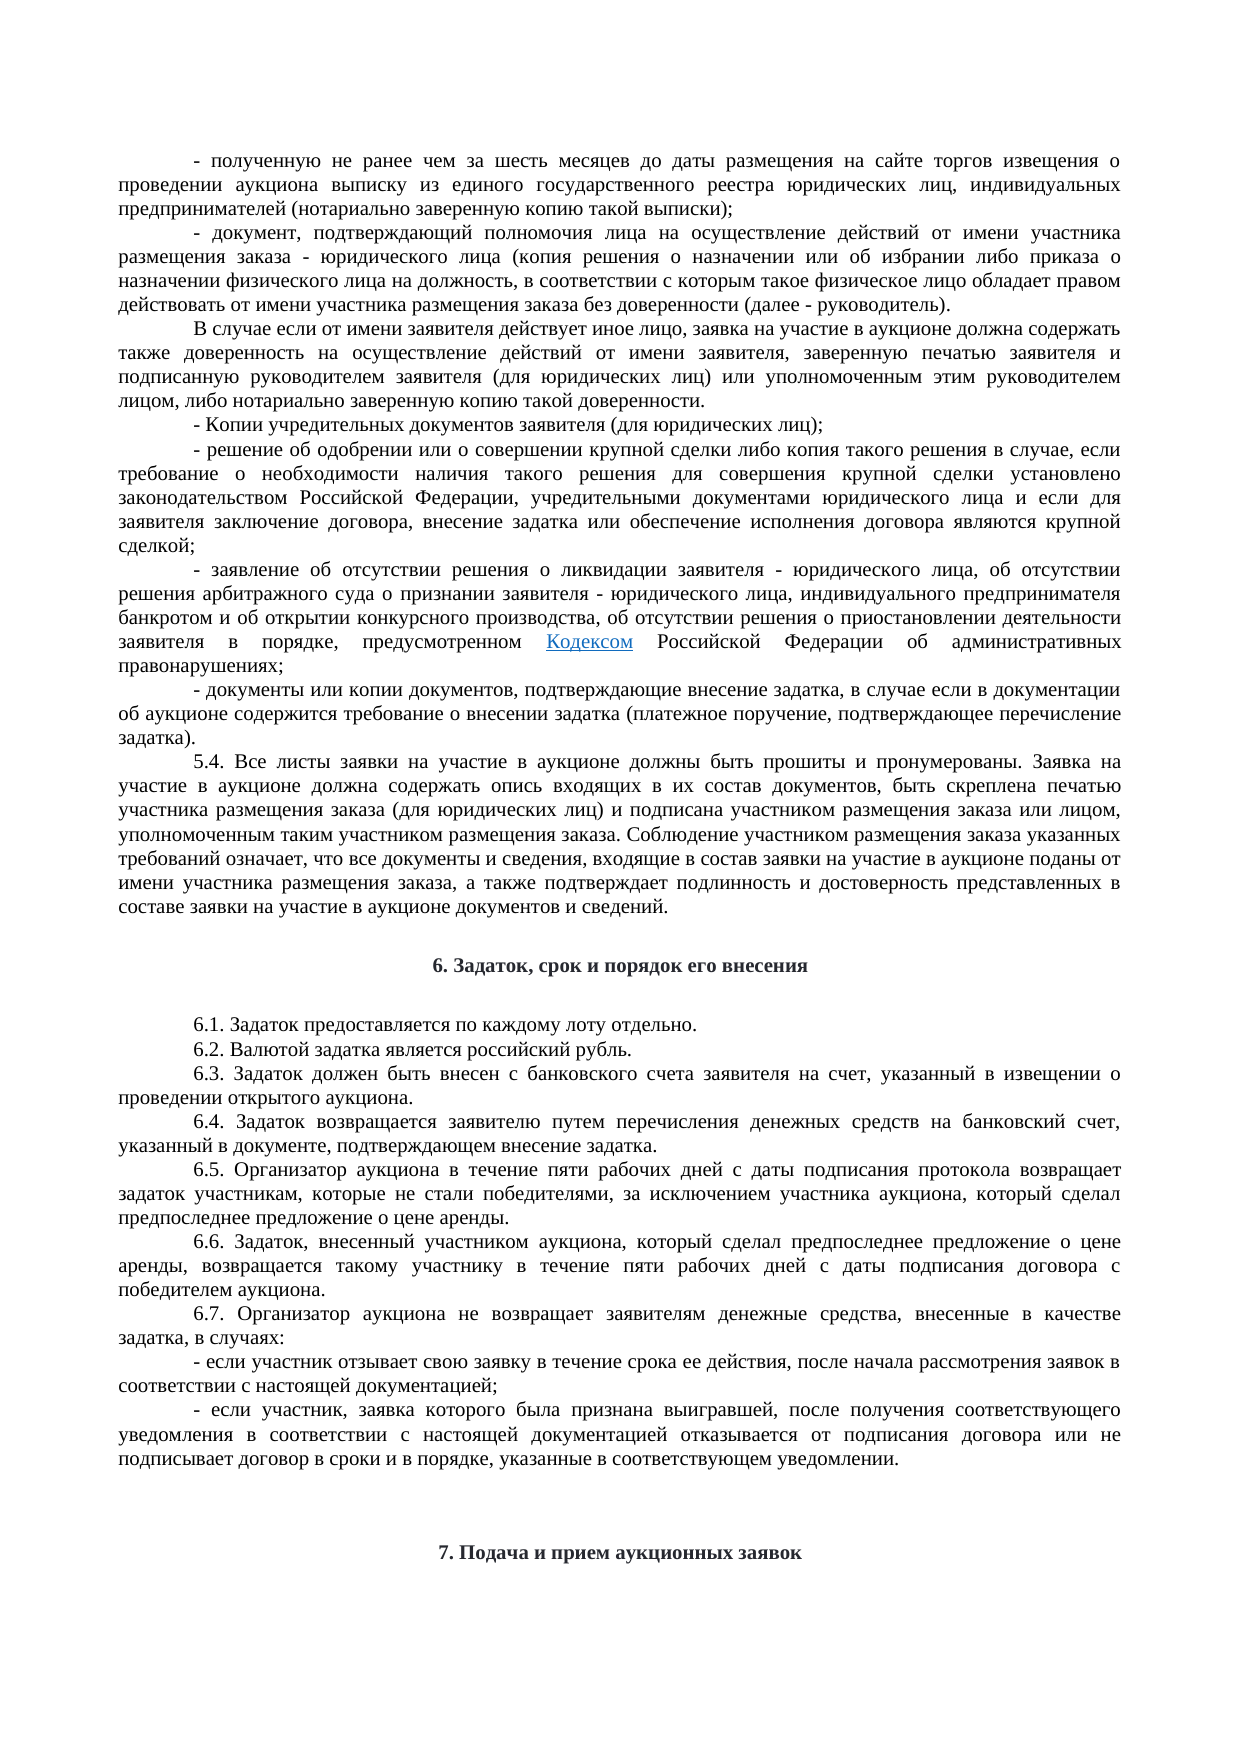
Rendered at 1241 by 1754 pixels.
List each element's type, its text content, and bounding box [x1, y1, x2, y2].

text 6.2. Валютой задатка является российский рубль. [118, 1036, 1122, 1061]
text - документ, подтверждающий полномочия лица на осуществление действий от имени участника размещения заказа - юридического лица (копия решения о назначении или об избрании либо приказа о назначении физического лица на должность, в соответствии с которым такое физическое лицо обладает правом действовать от имени участника размещения заказа без доверенности (далее - руководитель). [118, 220, 1122, 316]
text 7. Подача и прием аукционных заявок [118, 1540, 1122, 1564]
text - решение об одобрении или о совершении крупной сделки либо копия такого решения в случае, если требование о необходимости наличия такого решения для совершения крупной сделки установлено законодательством Российской Федерации, учредительными документами юридического лица и если для заявителя заключение договора, внесение задатка или обеспечение исполнения договора являются крупной сделкой; [118, 436, 1122, 557]
text В случае если от имени заявителя действует иное лицо, заявка на участие в аукционе должна содержать также доверенность на осуществление действий от имени заявителя, заверенную печатью заявителя и подписанную руководителем заявителя (для юридических лиц) или уполномоченным этим руководителем лицом, либо нотариально заверенную копию такой доверенности. [118, 316, 1122, 412]
text 6.4. Задаток возвращается заявителю путем перечисления денежных средств на банковский счет, указанный в документе, подтверждающем внесение задатка. [118, 1109, 1122, 1157]
text - если участник отзывает свою заявку в течение срока ее действия, после начала рассмотрения заявок в соответствии с настоящей документацией; [118, 1349, 1122, 1397]
text - полученную не ранее чем за шесть месяцев до даты размещения на сайте торгов извещения о проведении аукциона выписку из единого государственного реестра юридических лиц, индивидуальных предпринимателей (нотариально заверенную копию такой выписки); [118, 148, 1122, 220]
text 6.3. Задаток должен быть внесен с банковского счета заявителя на счет, указанный в извещении о проведении открытого аукциона. [118, 1061, 1122, 1109]
text 5.4. Все листы заявки на участие в аукционе должны быть прошиты и пронумерованы. Заявка на участие в аукционе должна содержать опись входящих в их состав документов, быть скреплена печатью участника размещения заказа (для юридических лиц) и подписана участником размещения заказа или лицом, уполномоченным таким участником размещения заказа. Соблюдение участником размещения заказа указанных требований означает, что все документы и сведения, входящие в состав заявки на участие в аукционе поданы от имени участника размещения заказа, а также подтверждает подлинность и достоверность представленных в составе заявки на участие в аукционе документов и сведений. [118, 749, 1122, 918]
text - заявление об отсутствии решения о ликвидации заявителя - юридического лица, об отсутствии решения арбитражного суда о признании заявителя - юридического лица, индивидуального предпринимателя банкротом и об открытии конкурсного производства, об отсутствии решения о приостановлении деятельности заявителя в порядке, предусмотренном Кодексом Российской Федерации об административных правонарушениях; [118, 557, 1122, 677]
text 6.5. Организатор аукциона в течение пяти рабочих дней с даты подписания протокола возвращает задаток участникам, которые не стали победителями, за исключением участника аукциона, который сделал предпоследнее предложение о цене аренды. [118, 1157, 1122, 1229]
text 6.6. Задаток, внесенный участником аукциона, который сделал предпоследнее предложение о цене аренды, возвращается такому участнику в течение пяти рабочих дней с даты подписания договора с победителем аукциона. [118, 1229, 1122, 1301]
text - если участник, заявка которого была признана выигравшей, после получения соответствующего уведомления в соответствии с настоящей документацией отказывается от подписания договора или не подписывает договор в сроки и в порядке, указанные в соответствующем уведомлении. [118, 1397, 1122, 1469]
text 6. Задаток, срок и порядок его внесения [118, 953, 1122, 977]
text 6.7. Организатор аукциона не возвращает заявителям денежные средства, внесенные в качестве задатка, в случаях: [118, 1301, 1122, 1349]
text - документы или копии документов, подтверждающие внесение задатка, в случае если в документации об аукционе содержится требование о внесении задатка (платежное поручение, подтверждающее перечисление задатка). [118, 677, 1122, 749]
text 6.1. Задаток предоставляется по каждому лоту отдельно. [118, 1012, 1122, 1036]
text - Копии учредительных документов заявителя (для юридических лиц); [118, 412, 1122, 436]
